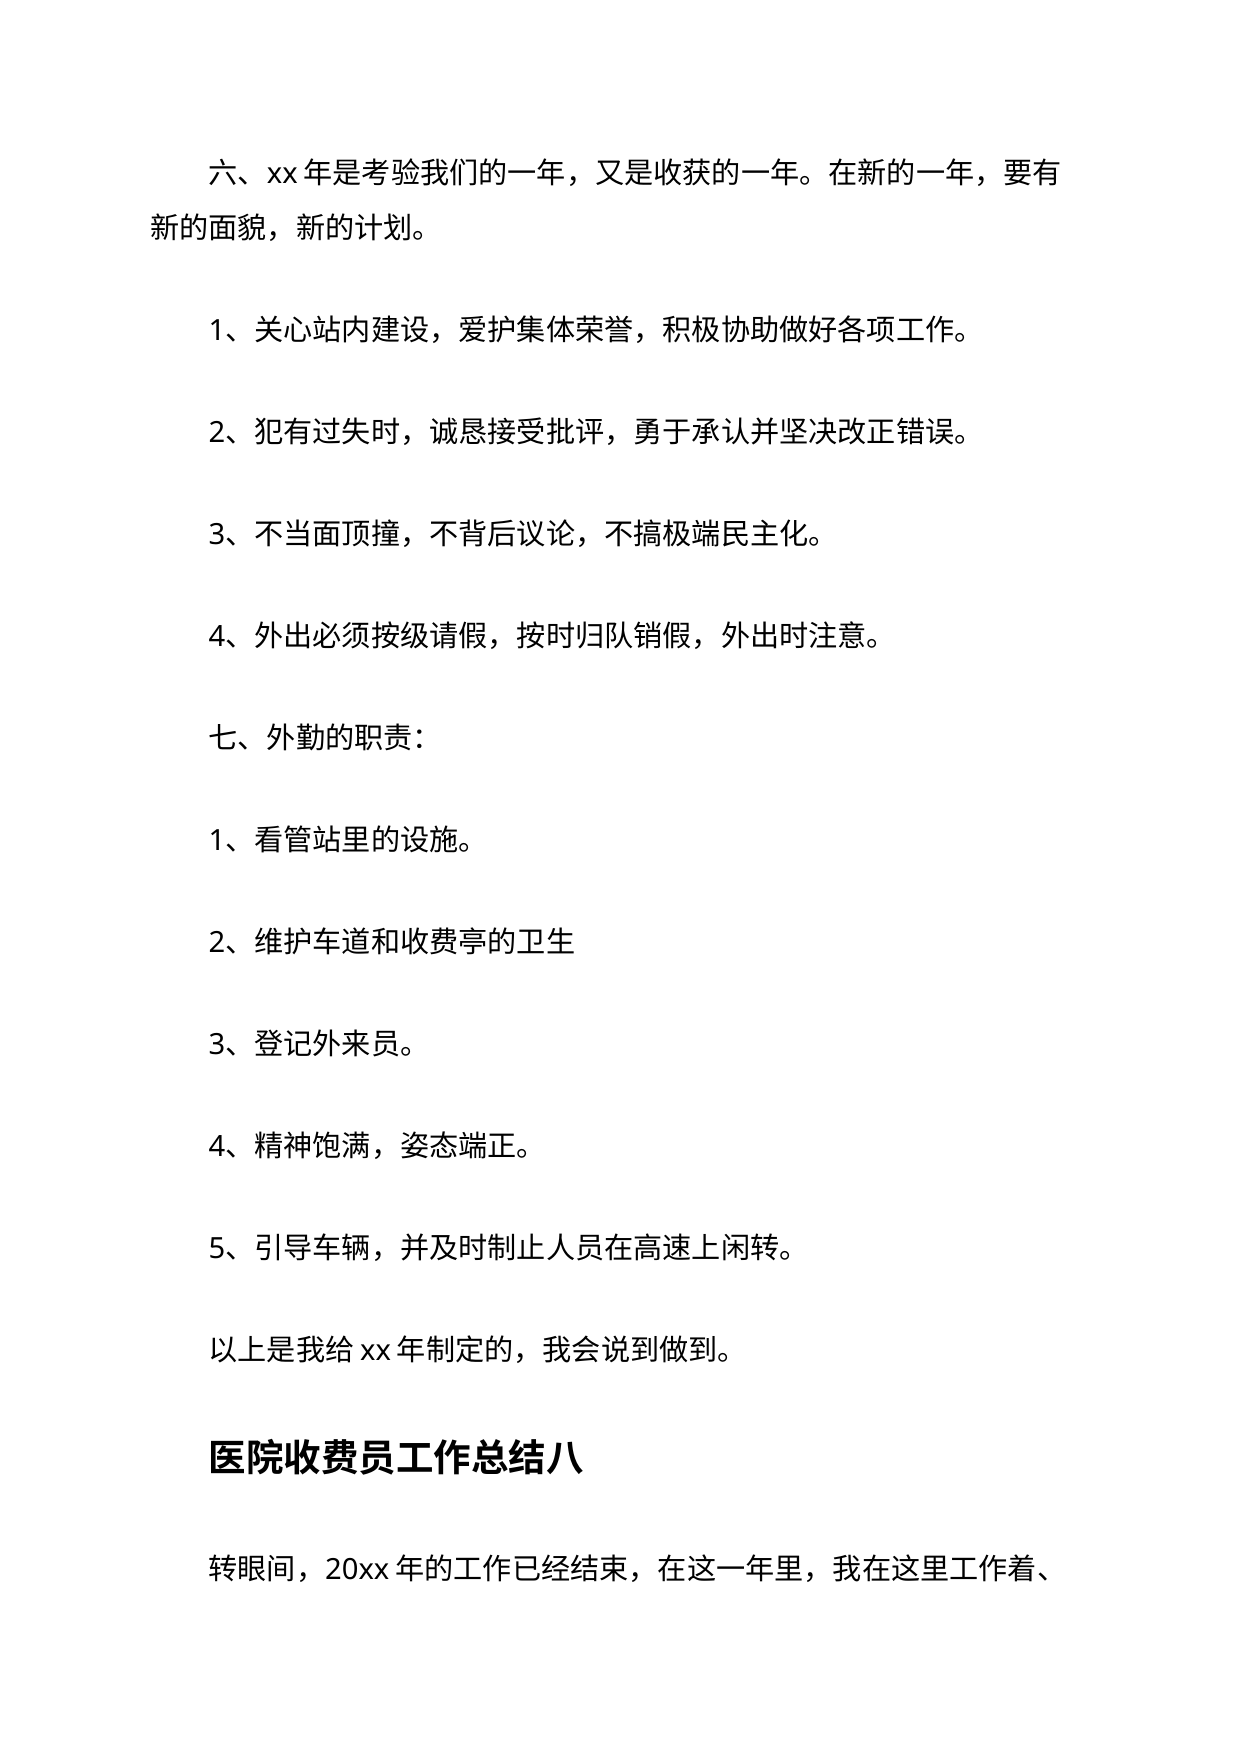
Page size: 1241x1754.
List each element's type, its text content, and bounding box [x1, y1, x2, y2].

text 七、外勤的职责： [150, 715, 1090, 757]
text 4、外出必须按级请假，按时归队销假，外出时注意。 [150, 613, 1090, 655]
text 2、维护车道和收费亭的卫生 [150, 918, 1090, 961]
text 六、xx年是考验我们的一年，又是收获的一年。在新的一年，要有新的面貌，新的计划。 [150, 150, 1090, 247]
text 1、关心站内建设，爱护集体荣誉，积极协助做好各项工作。 [150, 307, 1090, 349]
text 4、精神饱满，姿态端正。 [150, 1122, 1090, 1165]
text 3、登记外来员。 [150, 1020, 1090, 1063]
text 2、犯有过失时，诚恳接受批评，勇于承认并坚决改正错误。 [150, 409, 1090, 451]
text 以上是我给xx年制定的，我会说到做到。 [150, 1326, 1090, 1369]
text 1、看管站里的设施。 [150, 816, 1090, 859]
text 3、不当面顶撞，不背后议论，不搞极端民主化。 [150, 511, 1090, 553]
text 医院收费员工作总结八 [150, 1428, 1090, 1483]
text 5、引导车辆，并及时制止人员在高速上闲转。 [150, 1224, 1090, 1267]
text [150, 1546, 1090, 1588]
